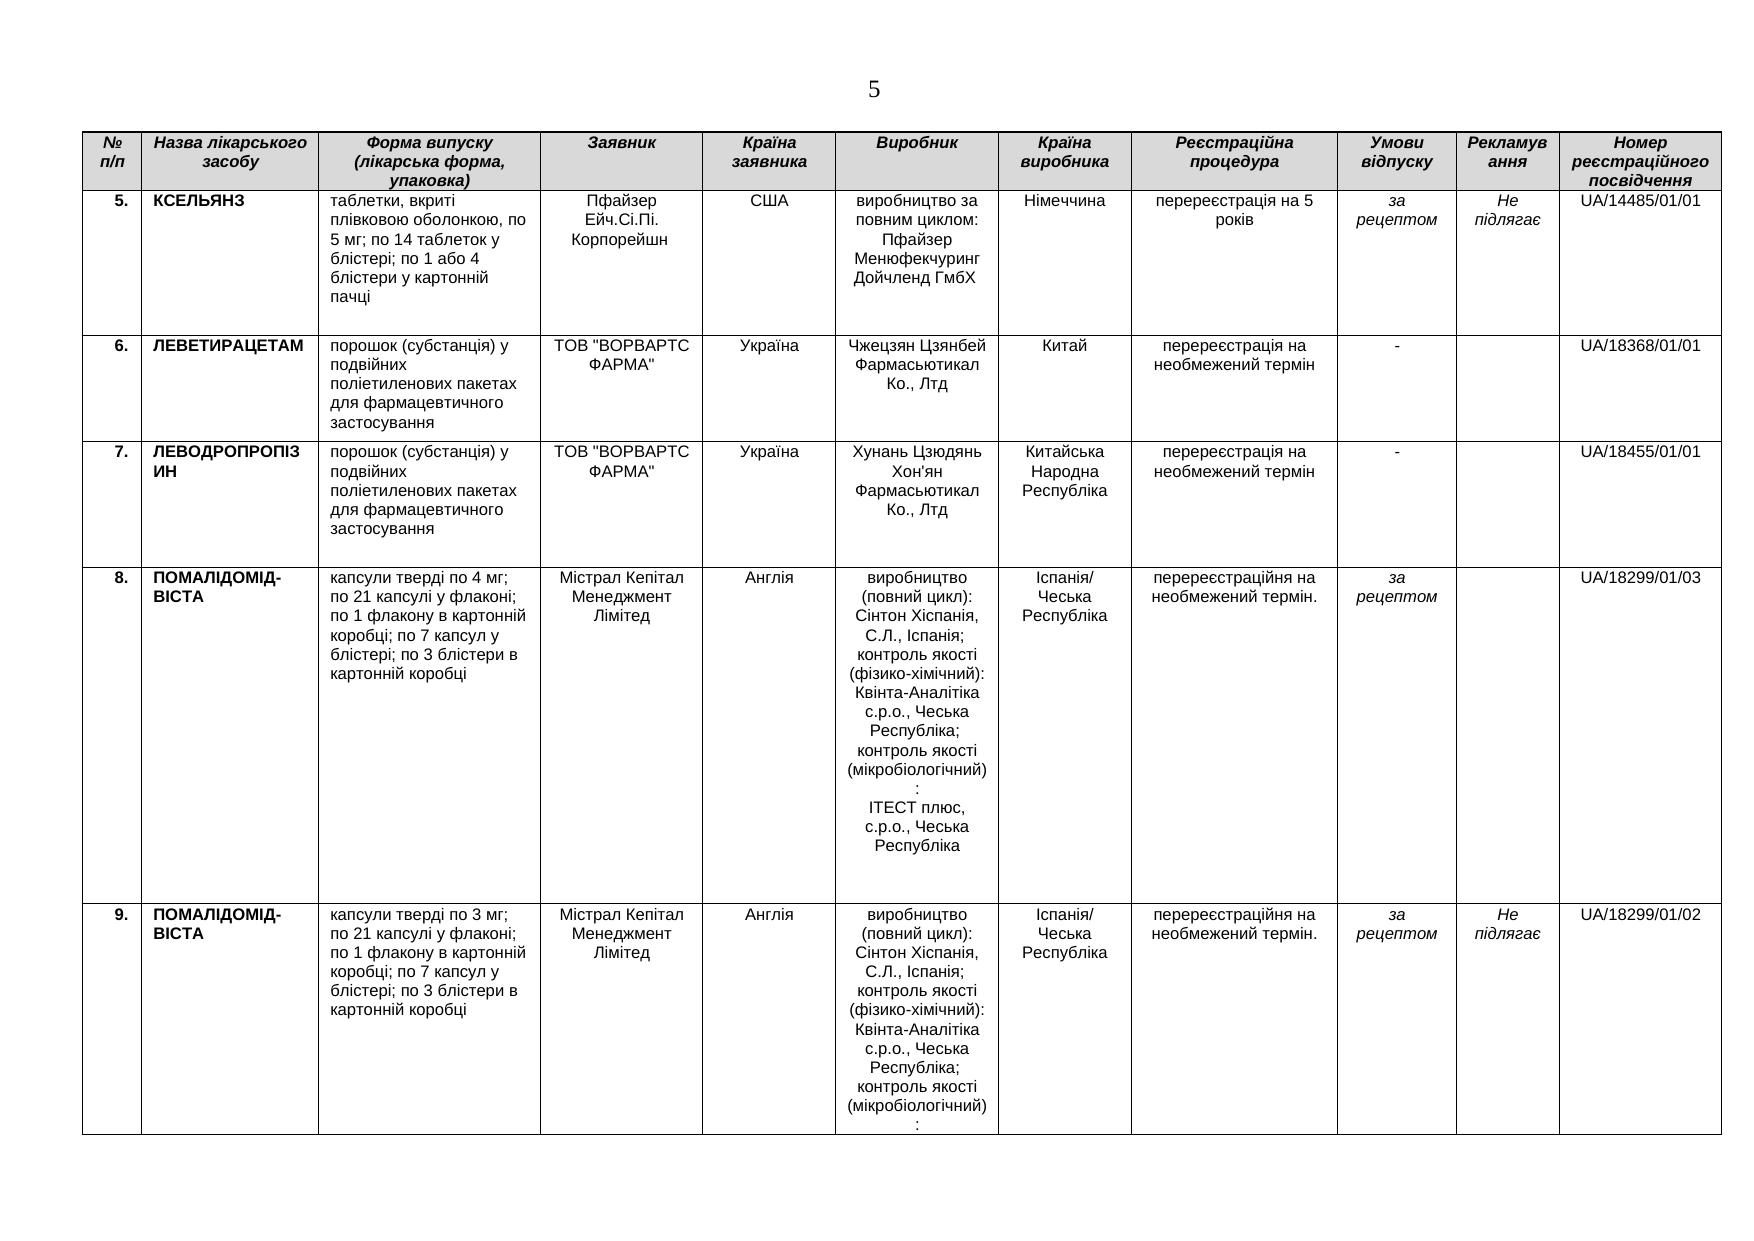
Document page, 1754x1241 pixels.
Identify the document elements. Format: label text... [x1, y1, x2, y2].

table_cell перереєстраційня на необмежений термін. [1132, 568, 1337, 903]
table_cell ЛЕВОДРОПРОПІЗИН [142, 442, 318, 567]
table_cell за рецептом [1338, 191, 1456, 335]
table_cell [1457, 568, 1559, 903]
table_cell Китай [999, 336, 1131, 441]
table_cell UA/14485/01/01 [1560, 191, 1721, 335]
table_cell UA/18299/01/02 [1560, 904, 1721, 1134]
table_cell [83, 442, 141, 567]
table_cell ПОМАЛІДОМІД-ВІСТА [142, 568, 318, 903]
table_header № п/п [83, 133, 141, 190]
table_cell - [1338, 336, 1456, 441]
table_cell порошок (субстанція) у подвійних поліетиленових пакетах для фармацевтичного застосування [319, 442, 540, 567]
table_cell за рецептом [1338, 904, 1456, 1134]
table_cell Англія [703, 904, 835, 1134]
table_cell Містрал Кепітал Менеджмент Лімітед [541, 568, 702, 903]
table_cell порошок (субстанція) у подвійних поліетиленових пакетах для фармацевтичного застосування [319, 336, 540, 441]
table_cell Чжецзян Цзянбей Фармасьютикал Ко., Лтд [836, 336, 998, 441]
table_cell виробництво за повним циклом: Пфайзер Менюфекчуринг Дойчленд ГмбХ [836, 191, 998, 335]
table_cell ЛЕВЕТИРАЦЕТАМ [142, 336, 318, 441]
table_cell Німеччина [999, 191, 1131, 335]
table_cell Не підлягає [1457, 191, 1559, 335]
table_header Країна заявника [703, 133, 835, 190]
table_cell США [703, 191, 835, 335]
table_cell - [1338, 442, 1456, 567]
table_header Номер реєстраційного посвідчення [1560, 133, 1721, 190]
table_cell [83, 904, 141, 1134]
table_cell ТОВ "ВОРВАРТС ФАРМА" [541, 442, 702, 567]
table_cell Містрал Кепітал Менеджмент Лімітед [541, 904, 702, 1134]
table_cell перереєстраційня на необмежений термін. [1132, 904, 1337, 1134]
table_header Рекламування [1457, 133, 1559, 190]
table_cell UA/18455/01/01 [1560, 442, 1721, 567]
table_cell Пфайзер Ейч.Сі.Пі. Корпорейшн [541, 191, 702, 335]
table_cell Не підлягає [1457, 904, 1559, 1134]
table_header Реєстраційна процедура [1132, 133, 1337, 190]
table_cell [1457, 442, 1559, 567]
table_cell КСЕЛЬЯНЗ [142, 191, 318, 335]
table_cell ТОВ "ВОРВАРТС ФАРМА" [541, 336, 702, 441]
table_header Заявник [541, 133, 702, 190]
table_cell за рецептом [1338, 568, 1456, 903]
table_cell [83, 568, 141, 903]
table_header Виробник [836, 133, 998, 190]
table_cell капсули тверді по 3 мг; по 21 капсулі у флаконі; по 1 флакону в картонній коробці; по 7 капсул у блістері; по 3 блістери в картонній коробці [319, 904, 540, 1134]
table_cell Хунань Цзюдянь Хон'ян Фармасьютикал Ко., Лтд [836, 442, 998, 567]
table_cell капсули тверді по 4 мг; по 21 капсулі у флаконі; по 1 флакону в картонній коробці; по 7 капсул у блістері; по 3 блістери в картонній коробці [319, 568, 540, 903]
table_cell таблетки, вкриті плівковою оболонкою, по 5 мг; по 14 таблеток у блістері; по 1 або 4 блістери у картонній пачці [319, 191, 540, 335]
table_header Форма випуску (лікарська форма, упаковка) [319, 133, 540, 190]
table_header Країна виробника [999, 133, 1131, 190]
table_cell [1457, 336, 1559, 441]
table_cell Іспанія/ Чеська Республiка [999, 568, 1131, 903]
table_cell Китайська Народна Республіка [999, 442, 1131, 567]
table_cell Англія [703, 568, 835, 903]
table_cell перереєстрація на необмежений термін [1132, 336, 1337, 441]
table_header Назва лікарського засобу [142, 133, 318, 190]
table_header Умови відпуску [1338, 133, 1456, 190]
table_cell Україна [703, 336, 835, 441]
table_cell перереєстрація на необмежений термін [1132, 442, 1337, 567]
table_cell UA/18368/01/01 [1560, 336, 1721, 441]
table_cell Іспанія/Чеська Республіка [999, 904, 1131, 1134]
table_cell [83, 336, 141, 441]
table_cell ПОМАЛІДОМІД-ВІСТА [142, 904, 318, 1134]
table_cell UA/18299/01/03 [1560, 568, 1721, 903]
table_cell [83, 191, 141, 335]
table_cell перереєстрація на 5 років [1132, 191, 1337, 335]
table_cell Україна [703, 442, 835, 567]
